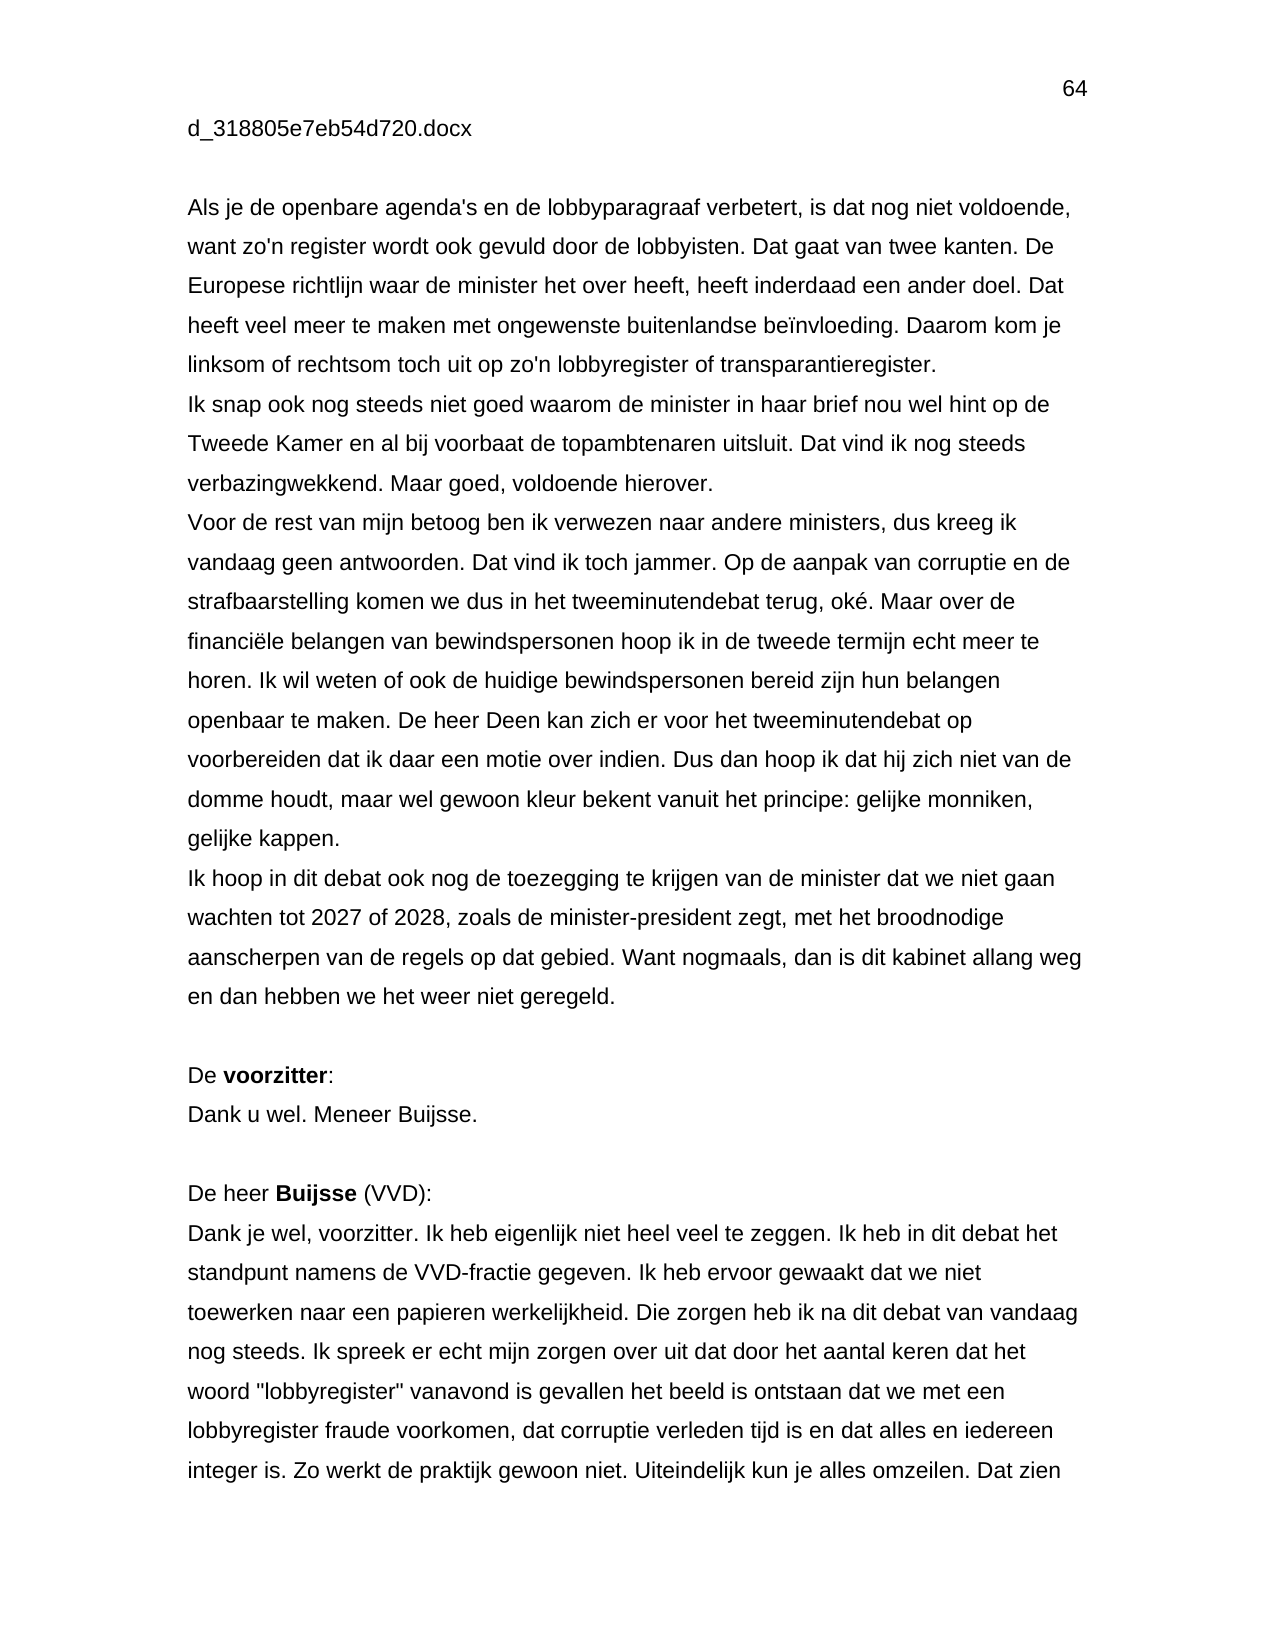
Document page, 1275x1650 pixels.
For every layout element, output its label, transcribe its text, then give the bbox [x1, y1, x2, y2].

text De voorzitter: [187, 1062, 1087, 1088]
text Dank u wel. Meneer Buijsse. [187, 1101, 1087, 1128]
text Ik snap ook nog steeds niet goed waarom de minister in haar brief nou wel hint op de Tweede Kamer en al bij voorbaat de topambtenaren uitsluit. Dat vind ik nog steeds verbazingwekkend. Maar goed, voldoende hierover. [187, 391, 1087, 496]
text Voor de rest van mijn betoog ben ik verwezen naar andere ministers, dus kreeg ik vandaag geen antwoorden. Dat vind ik toch jammer. Op de aanpak van corruptie en de strafbaarstelling komen we dus in het tweeminutendebat terug, oké. Maar over de financiële belangen van bewindspersonen hoop ik in de tweede termijn echt meer te horen. Ik wil weten of ook de huidige bewindspersonen bereid zijn hun belangen openbaar te maken. De heer Deen kan zich er voor het tweeminutendebat op voorbereiden dat ik daar een motie over indien. Dus dan hoop ik dat hij zich niet van de domme houdt, maar wel gewoon kleur bekent vanuit het principe: gelijke monniken, gelijke kappen. [187, 509, 1087, 851]
text Als je de openbare agenda's en de lobbyparagraaf verbetert, is dat nog niet voldoende, want zo'n register wordt ook gevuld door de lobbyisten. Dat gaat van twee kanten. De Europese richtlijn waar de minister het over heeft, heeft inderdaad een ander doel. Dat heeft veel meer te maken met ongewenste buitenlandse beïnvloeding. Daarom kom je linksom of rechtsom toch uit op zo'n lobbyregister of transparantieregister. [187, 193, 1087, 378]
text Ik hoop in dit debat ook nog de toezegging te krijgen van de minister dat we niet gaan wachten tot 2027 of 2028, zoals de minister-president zegt, met het broodnodige aanscherpen van de regels op dat gebied. Want nogmaals, dan is dit kabinet allang weg en dan hebben we het weer niet geregeld. [187, 864, 1087, 1009]
text De heer Buijsse (VVD): [187, 1180, 1087, 1207]
